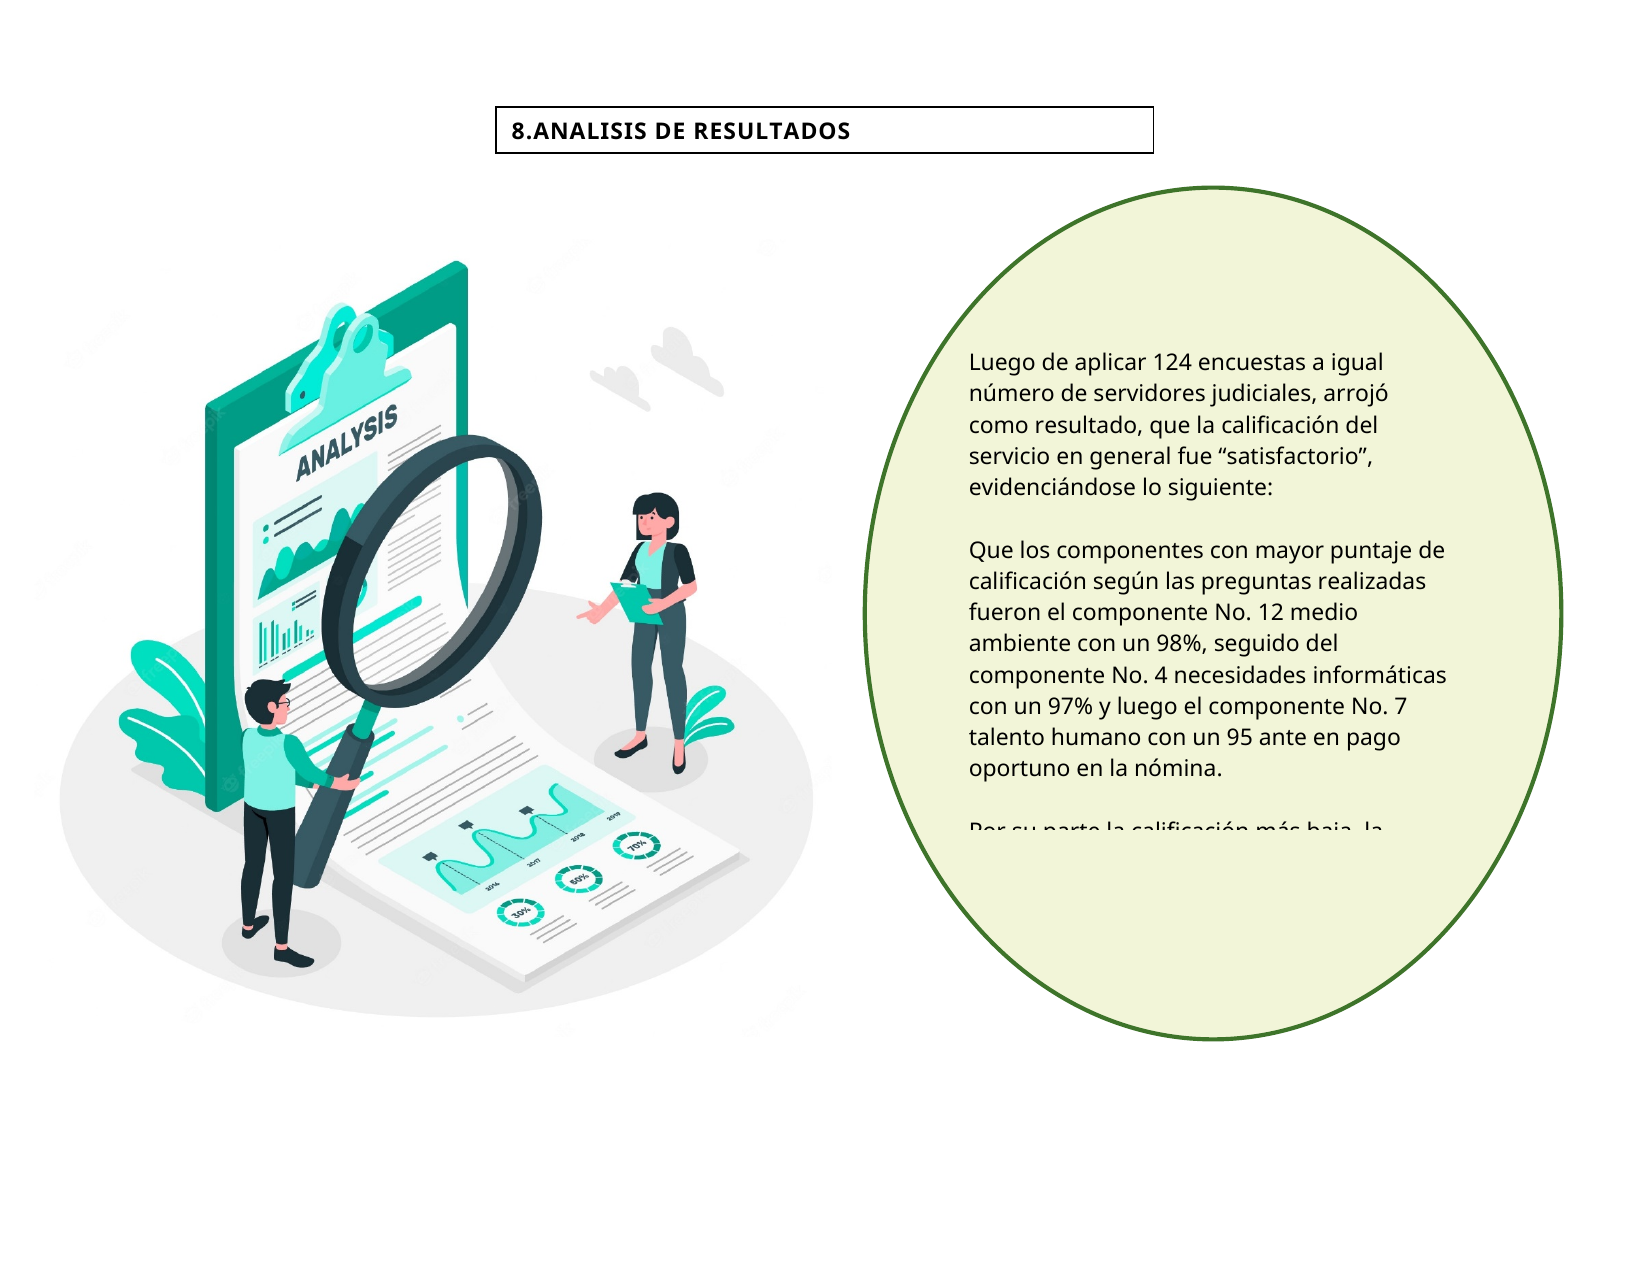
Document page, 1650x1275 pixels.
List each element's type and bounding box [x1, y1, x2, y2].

picture [34, 239, 832, 1037]
